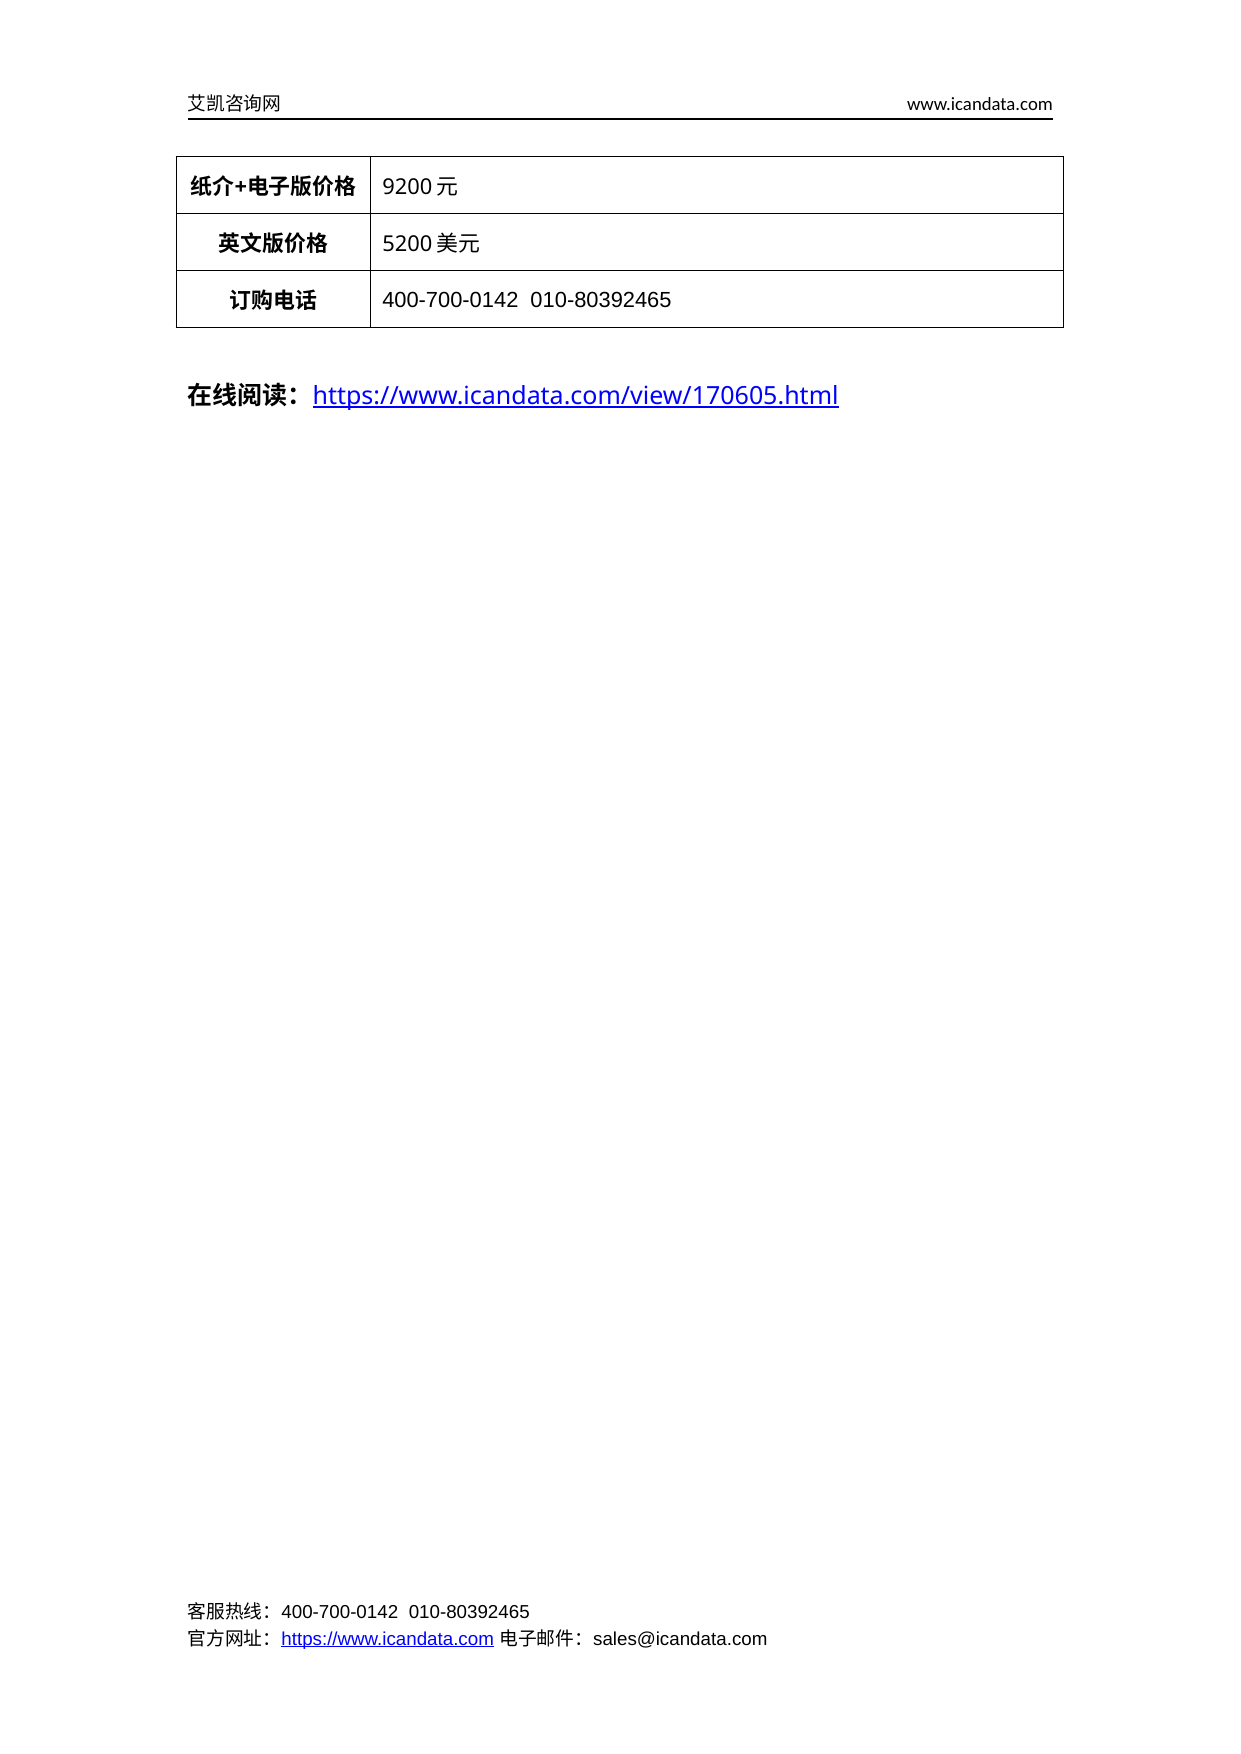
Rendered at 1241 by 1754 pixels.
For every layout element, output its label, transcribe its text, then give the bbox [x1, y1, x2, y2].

table_cell 9200元 [371, 157, 1063, 213]
table_cell 纸介+电子版价格 [177, 157, 370, 213]
table_cell 英文版价格 [177, 214, 370, 270]
table_cell 5200美元 [371, 214, 1063, 270]
table_cell 订购电话 [177, 271, 370, 327]
table_cell 400-700-0142 010-80392465 [371, 271, 1063, 327]
text 在线阅读：https://www.icandata.com/view/170605.html [187, 361, 1053, 426]
